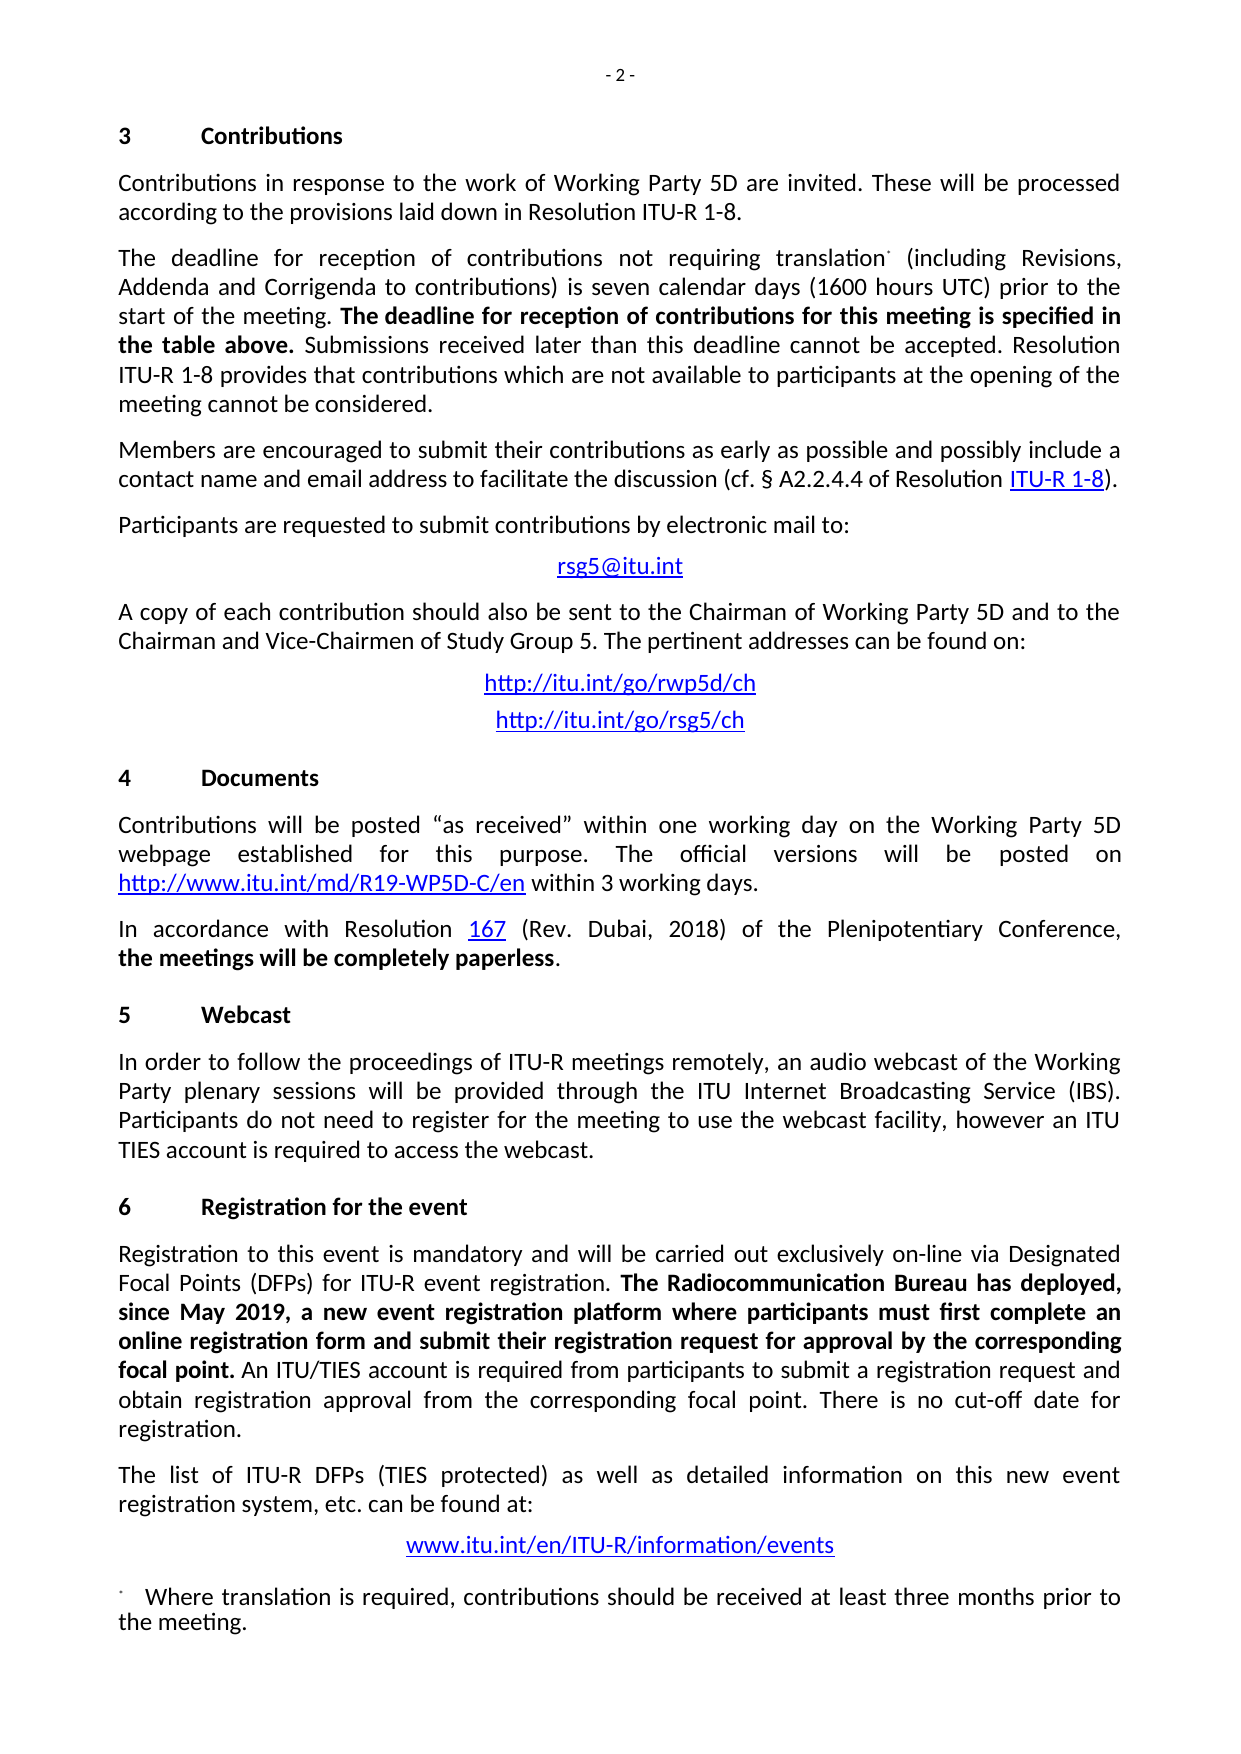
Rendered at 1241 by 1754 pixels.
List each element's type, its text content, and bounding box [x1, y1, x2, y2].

text http://itu.int/go/rwp5d/ch [118, 668, 1122, 697]
subtitle 5 Webcast [118, 997, 1122, 1031]
subtitle 4 Documents [118, 760, 1122, 793]
text Participants are requested to submit contributions by electronic mail to: [118, 510, 1122, 539]
text Members are encouraged to submit their contributions as early as possible and possibly include a contact name and email address to facilitate the discussion (cf. § A2.2.4.4 of Resolution ITU-R 1-8). [118, 435, 1122, 493]
text Contributions will be posted “as received” within one working day on the Working Party 5D webpage established for this purpose. The official versions will be posted on http://www.itu.int/md/R19-WP5D-C/en within 3 working days. [118, 810, 1122, 897]
text Contributions in response to the work of Working Party 5D are invited. These will be processed according to the provisions laid down in Resolution ITU-R 1-8. [118, 168, 1122, 226]
text The deadline for reception of contributions not requiring translation* (including Revisions, Addenda and Corrigenda to contributions) is seven calendar days (1600 hours UTC) prior to the start of the meeting. The deadline for reception of contributions for this meeting is specified in the table above. Submissions received later than this deadline cannot be accepted. Resolution ITU-R 1-8 provides that contributions which are not available to participants at the opening of the meeting cannot be considered. [118, 243, 1122, 418]
text www.itu.int/en/ITU-R/information/events [118, 1531, 1122, 1560]
text Registration to this event is mandatory and will be carried out exclusively on-line via Designated Focal Points (DFPs) for ITU-R event registration. The Radiocommunication Bureau has deployed, since May 2019, a new event registration platform where participants must first complete an online registration form and submit their registration request for approval by the corresponding focal point. An ITU/TIES account is required from participants to submit a registration request and obtain registration approval from the corresponding focal point. There is no cut-off date for registration. [118, 1239, 1122, 1443]
subtitle 3 Contributions [118, 118, 1122, 151]
text A copy of each contribution should also be sent to the Chairman of Working Party 5D and to the Chairman and Vice-Chairmen of Study Group 5. The pertinent addresses can be found on: [118, 597, 1122, 656]
text The list of ITU-R DFPs (TIES protected) as well as detailed information on this new event registration system, etc. can be found at: [118, 1460, 1122, 1518]
text In accordance with Resolution 167 (Rev. Dubai, 2018) of the Plenipotentiary Conference, the meetings will be completely paperless. [118, 914, 1122, 972]
subtitle 6 Registration for the event [118, 1189, 1122, 1222]
text rsg5@itu.int [118, 551, 1122, 581]
text In order to follow the proceedings of ITU-R meetings remotely, an audio webcast of the Working Party plenary sessions will be provided through the ITU Internet Broadcasting Service (IBS). Participants do not need to register for the meeting to use the webcast facility, however an ITU TIES account is required to access the webcast. [118, 1047, 1122, 1164]
text http://itu.int/go/rsg5/ch [118, 706, 1122, 735]
